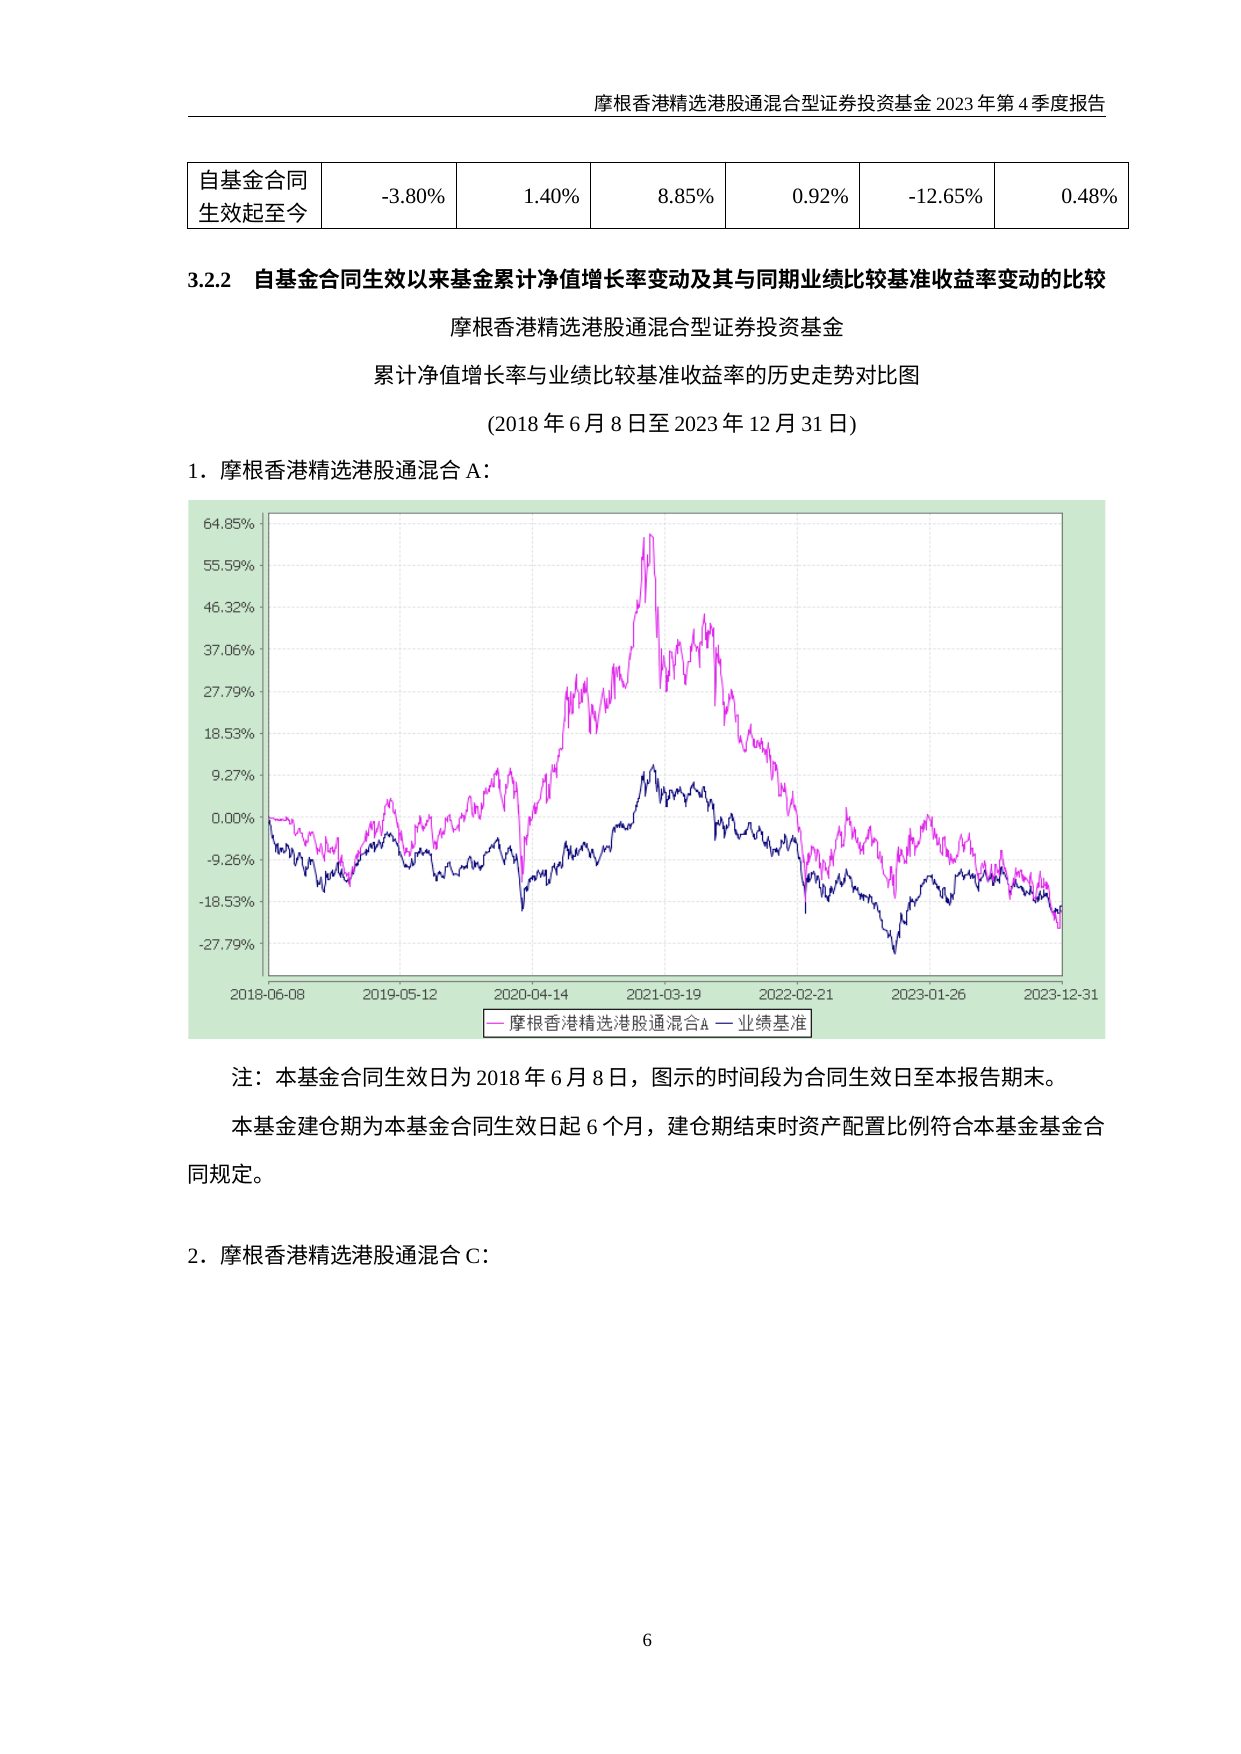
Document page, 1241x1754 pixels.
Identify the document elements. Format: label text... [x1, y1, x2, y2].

table_cell -3.80% [322, 163, 456, 228]
text 1．摩根香港精选港股通混合A： [187, 453, 1106, 485]
table_cell 0.48% [995, 163, 1128, 228]
text 累计净值增长率与业绩比较基准收益率的历史走势对比图 [187, 358, 1106, 390]
text 3.2.2 自基金合同生效以来基金累计净值增长率变动及其与同期业绩比较基准收益率变动的比较 [450, 262, 1106, 294]
text (2018年6月8日至2023年12月31日) [187, 406, 1106, 437]
table_cell 0.92% [726, 163, 859, 228]
table_cell 自基金合同生效起至今 [188, 163, 321, 228]
picture [188, 500, 1106, 1039]
text 摩根香港精选港股通混合型证券投资基金 [187, 310, 1106, 342]
table_cell -12.65% [860, 163, 994, 228]
table_cell 1.40% [457, 163, 590, 228]
text 注：本基金合同生效日为2018年6月8日，图示的时间段为合同生效日至本报告期末。 [187, 1060, 1106, 1092]
text 2．摩根香港精选港股通混合C： [187, 1238, 1106, 1269]
table_cell 8.85% [591, 163, 725, 228]
text 本基金建仓期为本基金合同生效日起6个月，建仓期结束时资产配置比例符合本基金基金合同规定。 [187, 1108, 1106, 1189]
